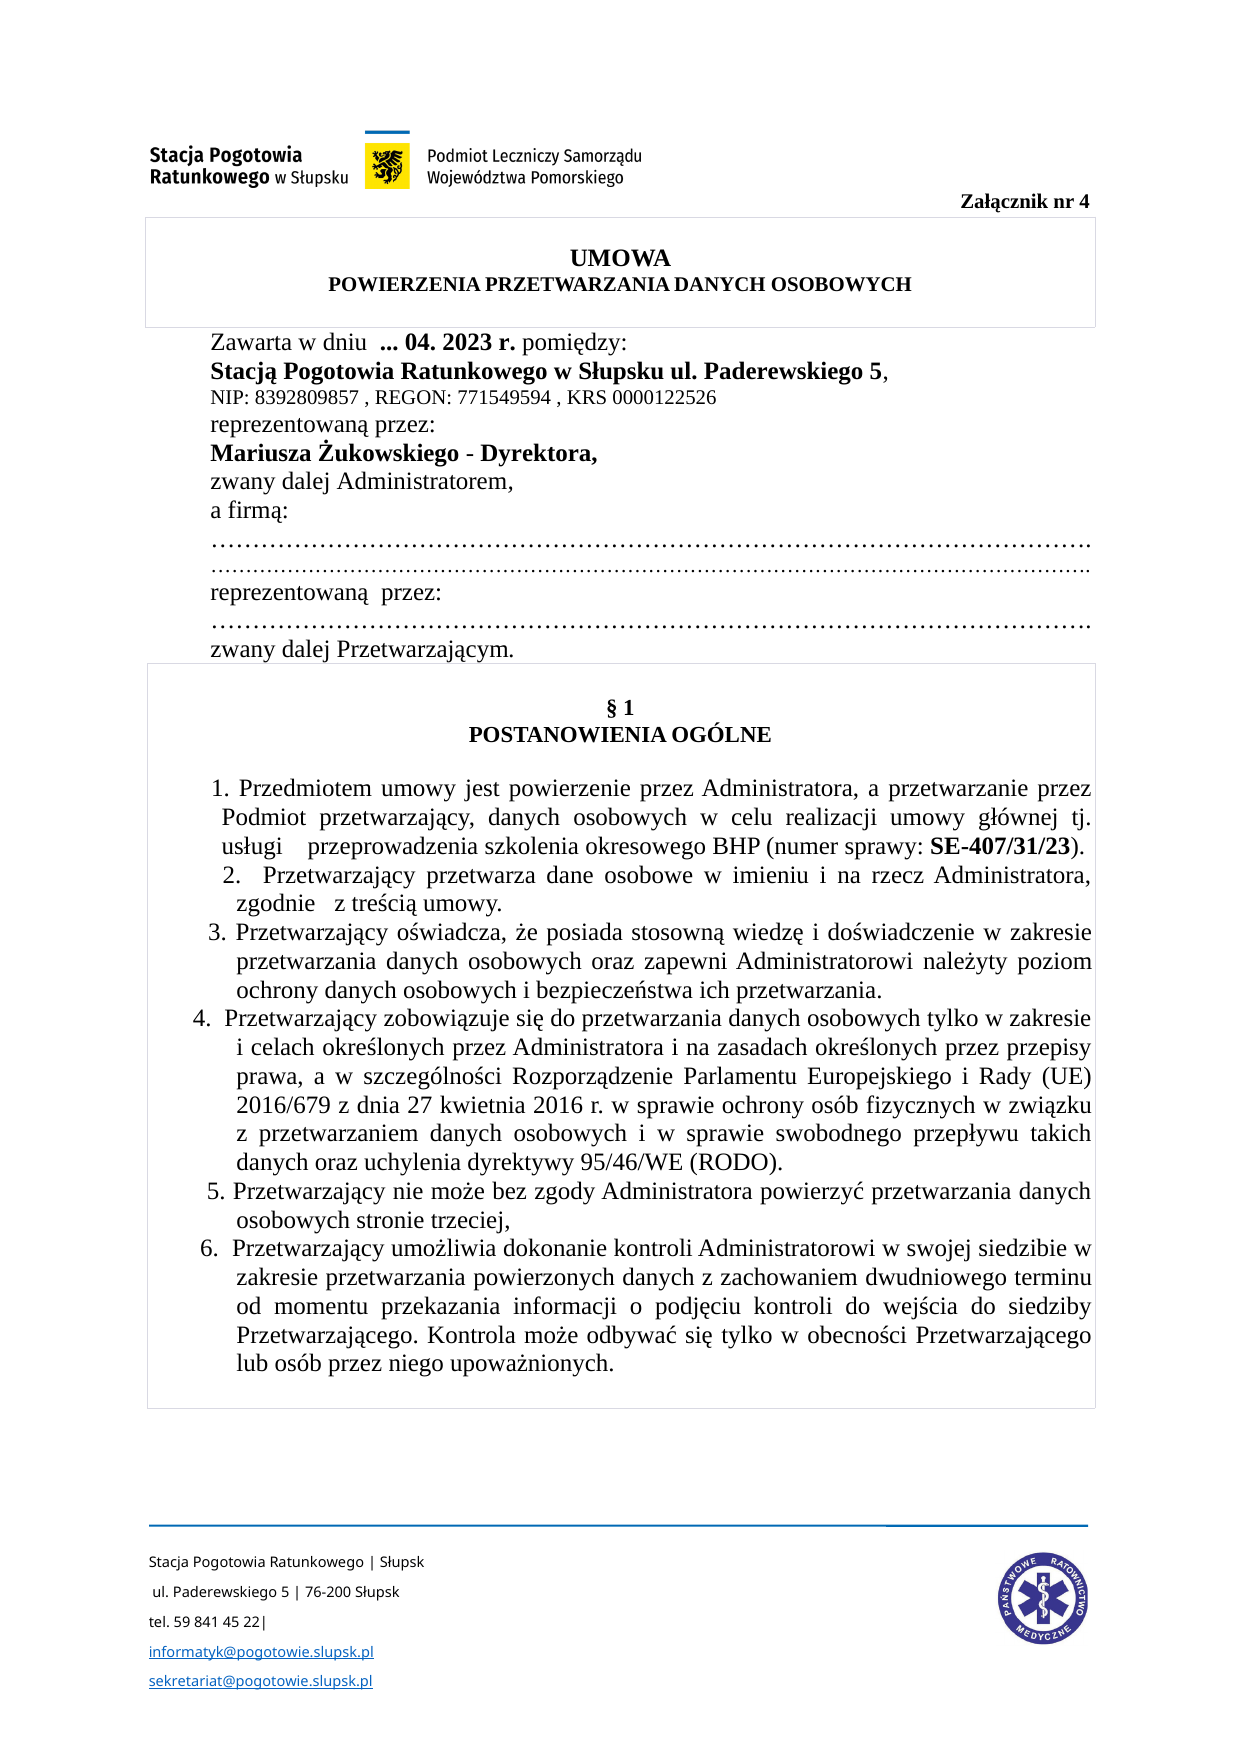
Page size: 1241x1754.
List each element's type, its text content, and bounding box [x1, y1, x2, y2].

text Stacją Pogotowia Ratunkowego w Słupsku ul. Paderewskiego 5, [148, 356, 1093, 385]
text 6. Przetwarzający umożliwia dokonanie kontroli Administratorowi w swojej siedzibie w zakresie przetwarzania powierzonych danych z zachowaniem dwudniowego terminu od momentu przekazania informacji o podjęciu kontroli do wejścia do siedziby Przetwarzającego. Kontrola może odbywać się tylko w obecności Przetwarzającego lub osób przez niego upoważnionych. [148, 1233, 1093, 1377]
text 1. Przedmiotem umowy jest powierzenie przez Administratora, a przetwarzanie przez Podmiot przetwarzający, danych osobowych w celu realizacji umowy głównej tj. usługi przeprowadzenia szkolenia okresowego BHP (numer sprawy: SE-407/31/23). [148, 773, 1093, 860]
text Załącznik nr 4 [148, 189, 1093, 213]
text POWIERZENIA PRZETWARZANIA DANYCH OSOBOWYCH [148, 272, 1093, 296]
text Mariusza Żukowskiego - Dyrektora, [148, 438, 1093, 466]
text Zawarta w dniu ... 04. 2023 r. pomiędzy: [148, 328, 1093, 356]
text 4. Przetwarzający zobowiązuje się do przetwarzania danych osobowych tylko w zakresie i celach określonych przez Administratora i na zasadach określonych przez przepisy prawa, a w szczególności Rozporządzenie Parlamentu Europejskiego i Rady (UE) 2016/679 z dnia 27 kwietnia 2016 r. w sprawie ochrony osób fizycznych w związku z przetwarzaniem danych osobowych i w sprawie swobodnego przepływu takich danych oraz uchylenia dyrektywy 95/46/WE (RODO). [148, 1003, 1093, 1176]
text 3. Przetwarzający oświadcza, że posiada stosowną wiedzę i doświadczenie w zakresie przetwarzania danych osobowych oraz zapewni Administratorowi należyty poziom ochrony danych osobowych i bezpieczeństwa ich przetwarzania. [148, 917, 1093, 1003]
text NIP: 8392809857 , REGON: 771549594 , KRS 0000122526 [148, 385, 1093, 409]
text reprezentowaną przez: [148, 409, 1093, 438]
text 5. Przetwarzający nie może bez zgody Administratora powierzyć przetwarzania danych osobowych stronie trzeciej, [148, 1176, 1093, 1233]
text 2. Przetwarzający przetwarza dane osobowe w imieniu i na rzecz Administratora, zgodnie z treścią umowy. [148, 860, 1093, 917]
text § 1 [148, 694, 1093, 721]
text ………………………………………………………………………………………………………………. [148, 553, 1093, 577]
text zwany dalej Administratorem, [148, 466, 1093, 495]
text zwany dalej Przetwarzającym. [148, 634, 1093, 663]
text UMOWA [148, 243, 1093, 272]
text reprezentowaną przez: [148, 577, 1093, 606]
picture [147, 130, 642, 189]
text ……………………………………………………………………………………………. [148, 606, 1093, 634]
text POSTANOWIENIA OGÓLNE [148, 721, 1093, 747]
text ……………………………………………………………………………………………. [148, 524, 1093, 553]
text a firmą: [148, 495, 1093, 524]
picture [995, 1550, 1088, 1646]
